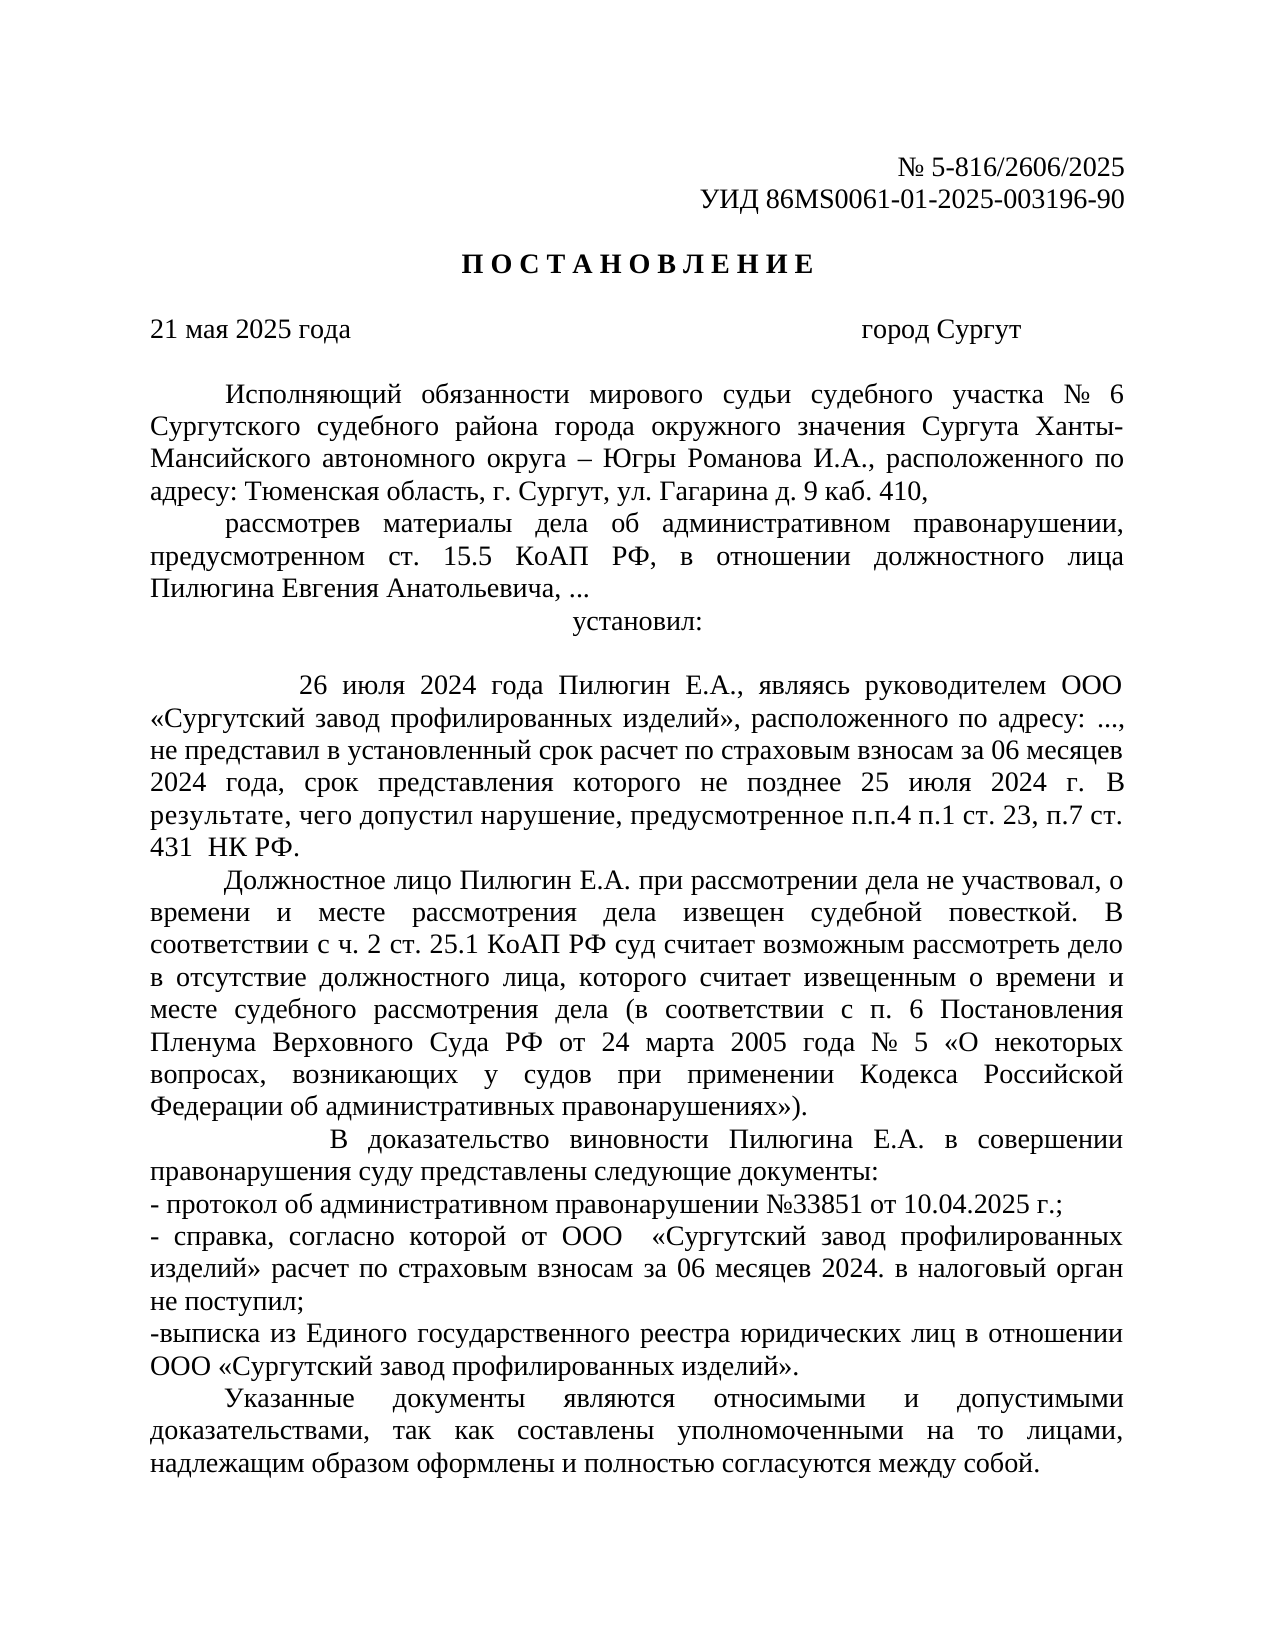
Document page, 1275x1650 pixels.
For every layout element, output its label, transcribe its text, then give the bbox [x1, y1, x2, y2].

text 26 июля 2024 года Пилюгин Е.А., являясь руководителем ООО «Сургутский завод профилированных изделий», расположенного по адресу: ..., не представил в установленный срок расчет по страховым взносам за 06 месяцев 2024 года, срок представления которого не позднее 25 июля 2024 г. В результате, чего допустил нарушение, предусмотренное п.п.4 п.1 ст. 23, п.7 ст. 431 НК РФ. [150, 668, 1125, 863]
text установил: [150, 603, 1125, 636]
text В доказательство виновности Пилюгина Е.А. в совершении правонарушения суду представлены следующие документы: [150, 1122, 1125, 1187]
text - справка, согласно которой от ООО «Сургутский завод профилированных изделий» расчет по страховым взносам за 06 месяцев 2024. в налоговый орган не поступил; [150, 1219, 1125, 1316]
text УИД 86MS0061-01-2025-003196-90 [150, 182, 1125, 215]
text Исполняющий обязанности мирового судьи судебного участка № 6 Сургутского судебного района города окружного значения Сургута Ханты-Мансийского автономного округа – Югры Романова И.А., расположенного по адресу: Тюменская область, г. Сургут, ул. Гагарина д. 9 каб. 410, [150, 377, 1125, 506]
text - протокол об административном правонарушении №33851 от 10.04.2025 г.; [150, 1187, 1125, 1219]
text № 5-816/2606/2025 [150, 150, 1125, 182]
text рассмотрев материалы дела об административном правонарушении, предусмотренном ст. 15.5 КоАП РФ, в отношении должностного лица Пилюгина Евгения Анатольевича, ... [150, 506, 1125, 603]
text -выписка из Единого государственного реестра юридических лиц в отношении ООО «Сургутский завод профилированных изделий». [150, 1316, 1125, 1381]
text 21 мая 2025 года город Сургут [150, 312, 1125, 344]
text Указанные документы являются относимыми и допустимыми доказательствами, так как составлены уполномоченными на то лицами, надлежащим образом оформлены и полностью согласуются между собой. [150, 1381, 1125, 1478]
text П О С Т А Н О В Л Е Н И Е [150, 247, 1125, 279]
text Должностное лицо Пилюгин Е.А. при рассмотрении дела не участвовал, о времени и месте рассмотрения дела извещен судебной повесткой. В соответствии с ч. 2 ст. 25.1 КоАП РФ суд считает возможным рассмотреть дело в отсутствие должностного лица, которого считает извещенным о времени и месте судебного рассмотрения дела (в соответствии с п. 6 Постановления Пленума Верховного Суда РФ от 24 марта 2005 года № 5 «О некоторых вопросах, возникающих у судов при применении Кодекса Российской Федерации об административных правонарушениях»). [150, 863, 1125, 1122]
